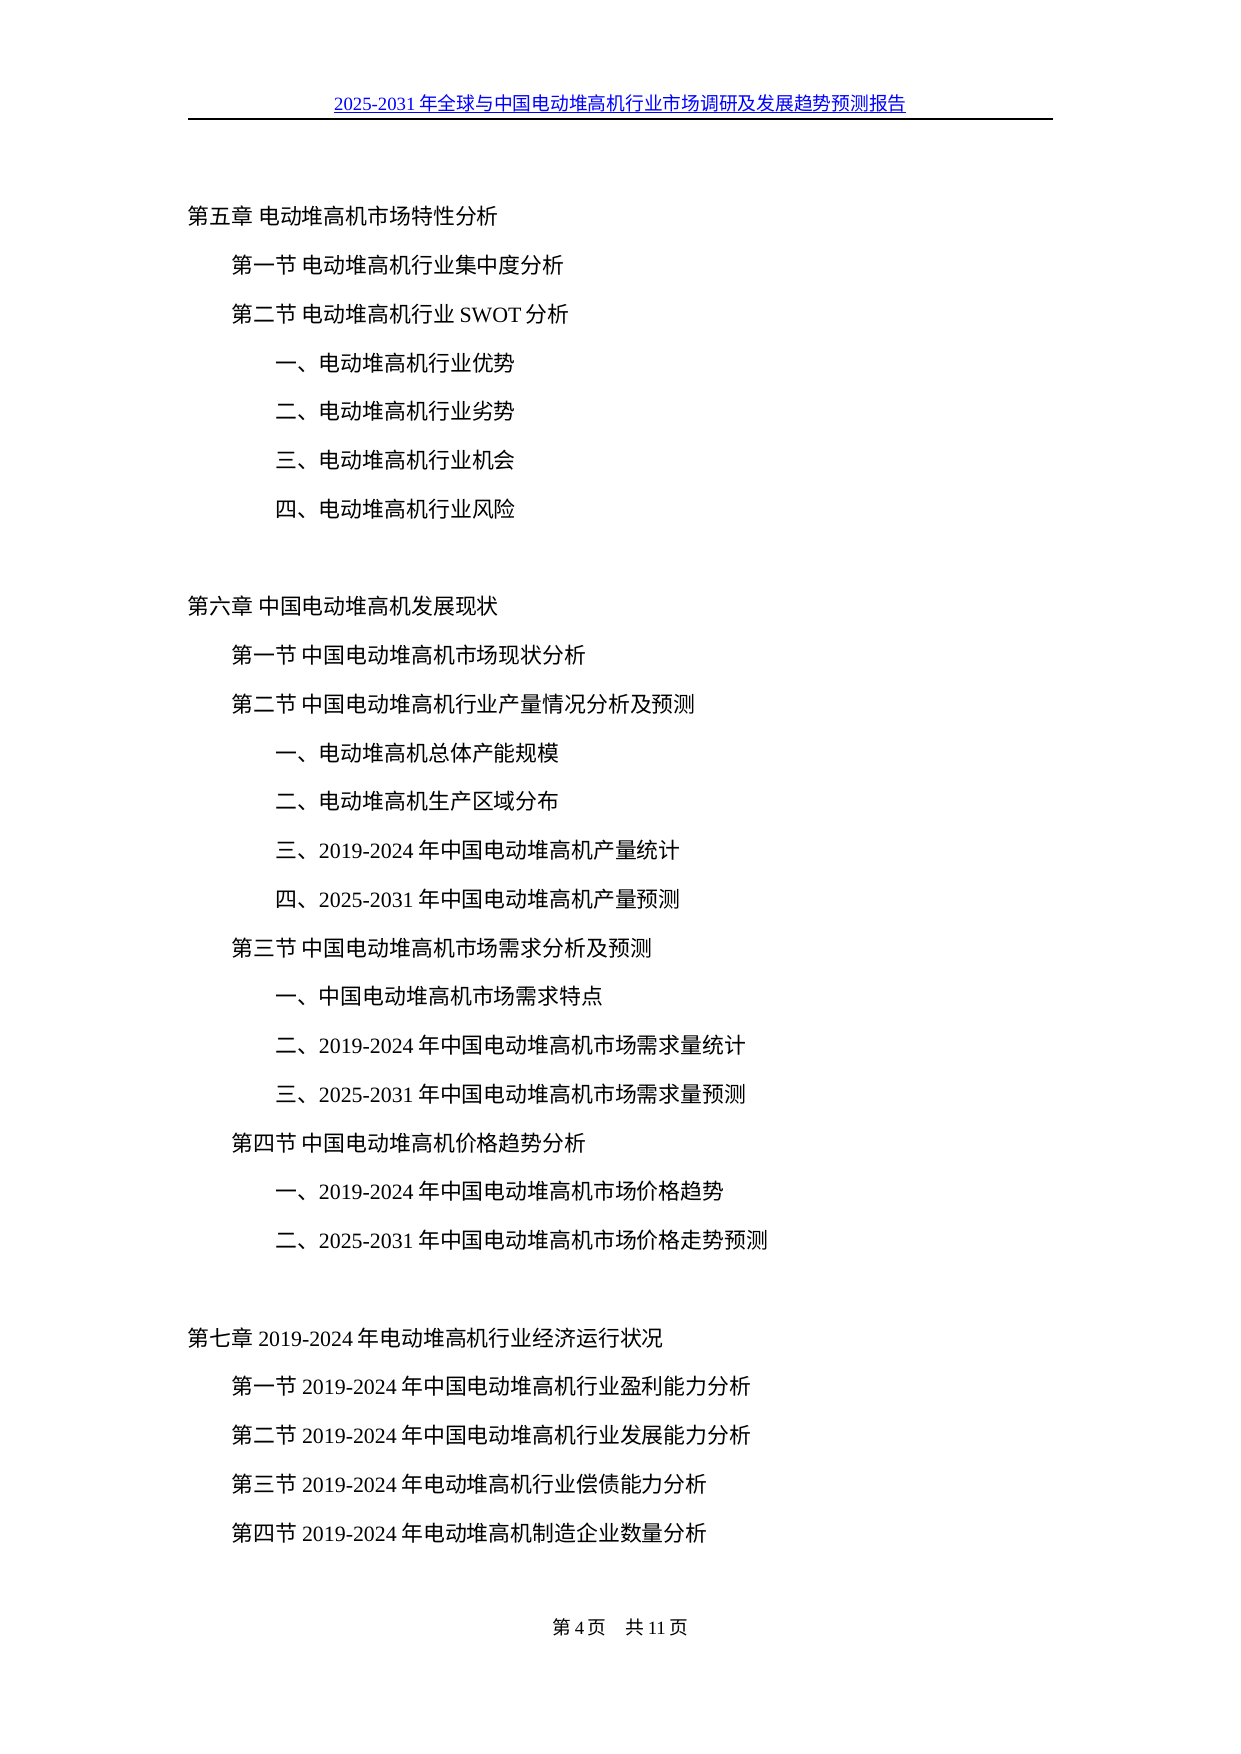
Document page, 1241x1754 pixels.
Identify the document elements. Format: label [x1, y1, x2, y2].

text [187, 150, 1053, 1548]
